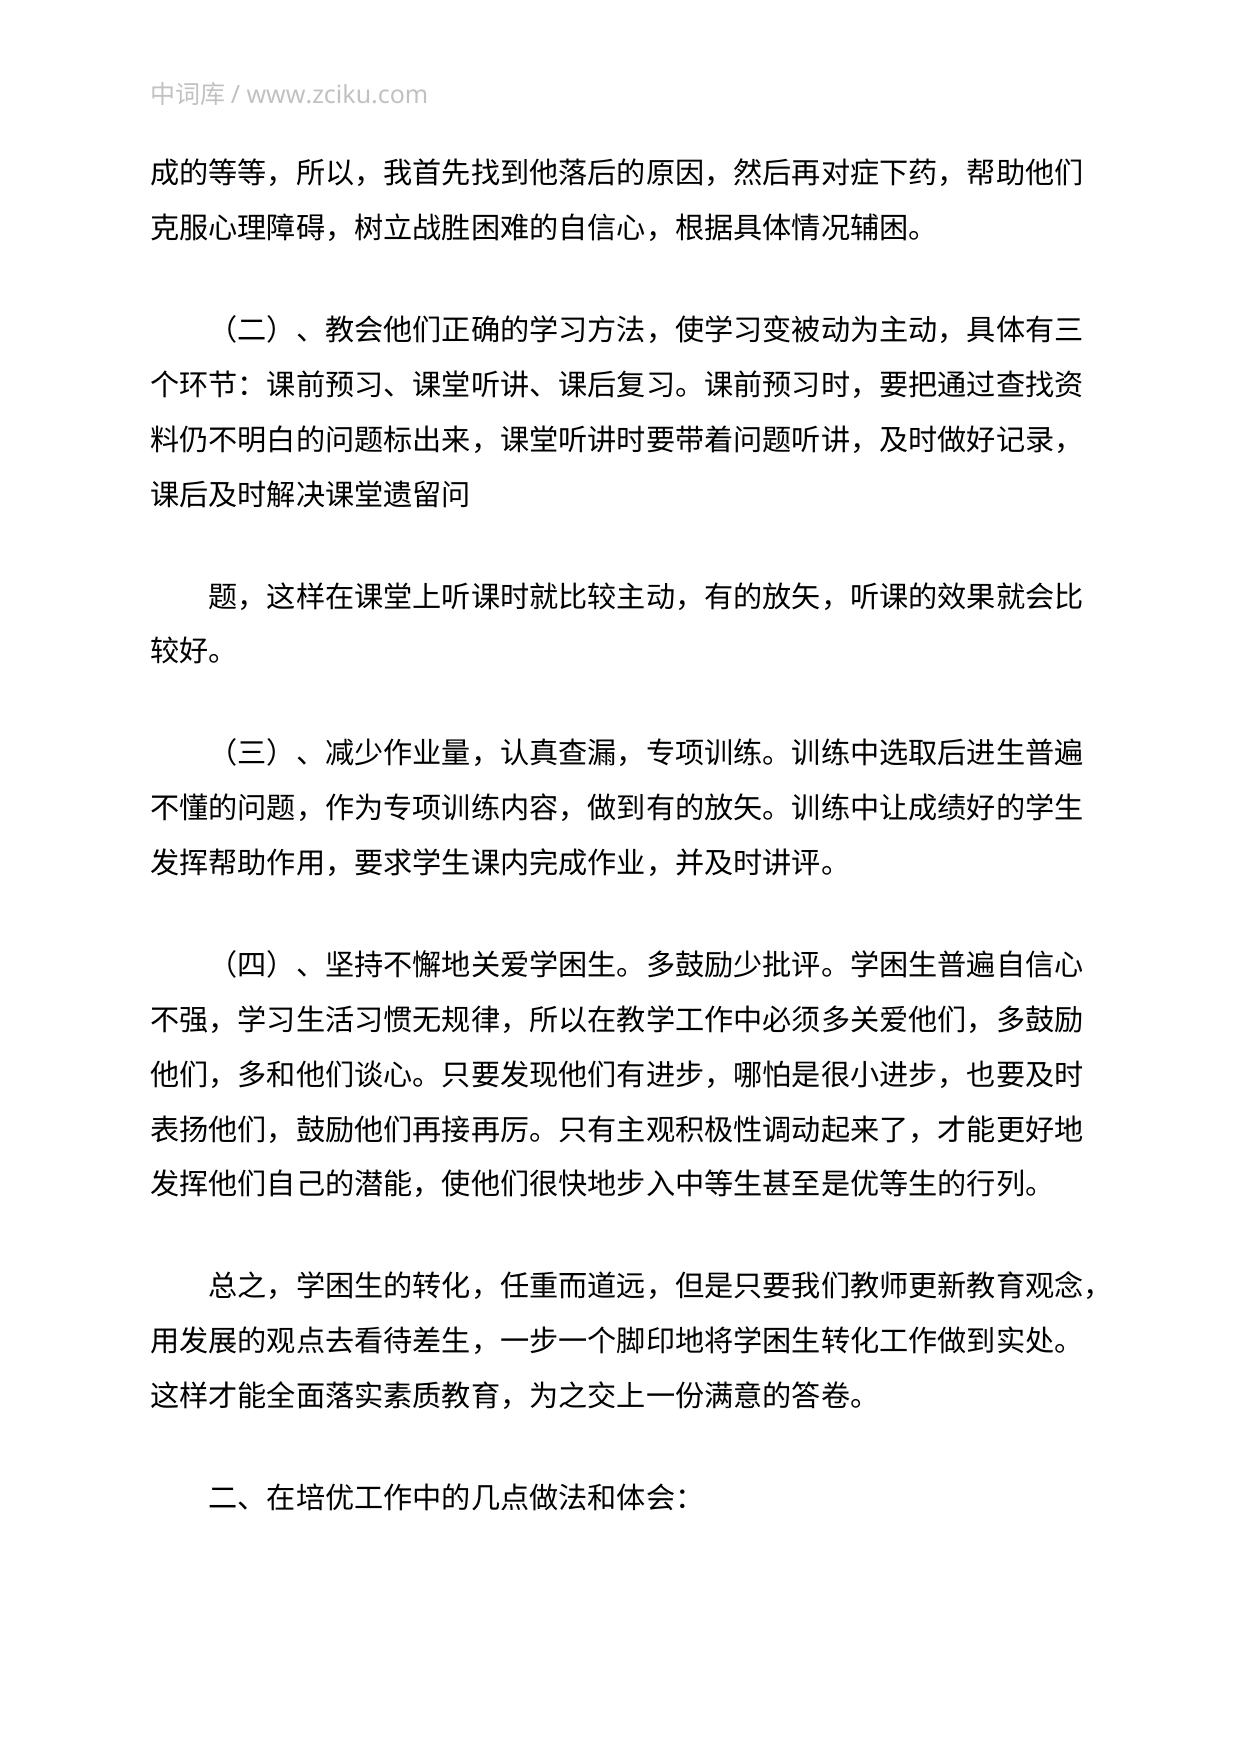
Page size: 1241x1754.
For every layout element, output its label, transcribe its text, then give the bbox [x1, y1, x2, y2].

text （四）、坚持不懈地关爱学困生。多鼓励少批评。学困生普遍自信心不强，学习生活习惯无规律，所以在教学工作中必须多关爱他们，多鼓励他们，多和他们谈心。只要发现他们有进步，哪怕是很小进步，也要及时表扬他们，鼓励他们再接再厉。只有主观积极性调动起来了，才能更好地发挥他们自己的潜能，使他们很快地步入中等生甚至是优等生的行列。 [150, 941, 1090, 1203]
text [150, 150, 1090, 247]
text 总之，学困生的转化，任重而道远，但是只要我们教师更新教育观念，用发展的观点去看待差生，一步一个脚印地将学困生转化工作做到实处。这样才能全面落实素质教育，为之交上一份满意的答卷。 [150, 1263, 1090, 1415]
text 题，这样在课堂上听课时就比较主动，有的放矢，听课的效果就会比较好。 [150, 573, 1090, 670]
text （三）、减少作业量，认真查漏，专项训练。训练中选取后进生普遍不懂的问题，作为专项训练内容，做到有的放矢。训练中让成绩好的学生发挥帮助作用，要求学生课内完成作业，并及时讲评。 [150, 730, 1090, 882]
text 二、在培优工作中的几点做法和体会： [150, 1474, 1090, 1517]
text （二）、教会他们正确的学习方法，使学习变被动为主动，具体有三个环节：课前预习、课堂听讲、课后复习。课前预习时，要把通过查找资料仍不明白的问题标出来，课堂听讲时要带着问题听讲，及时做好记录，课后及时解决课堂遗留问 [150, 307, 1090, 514]
